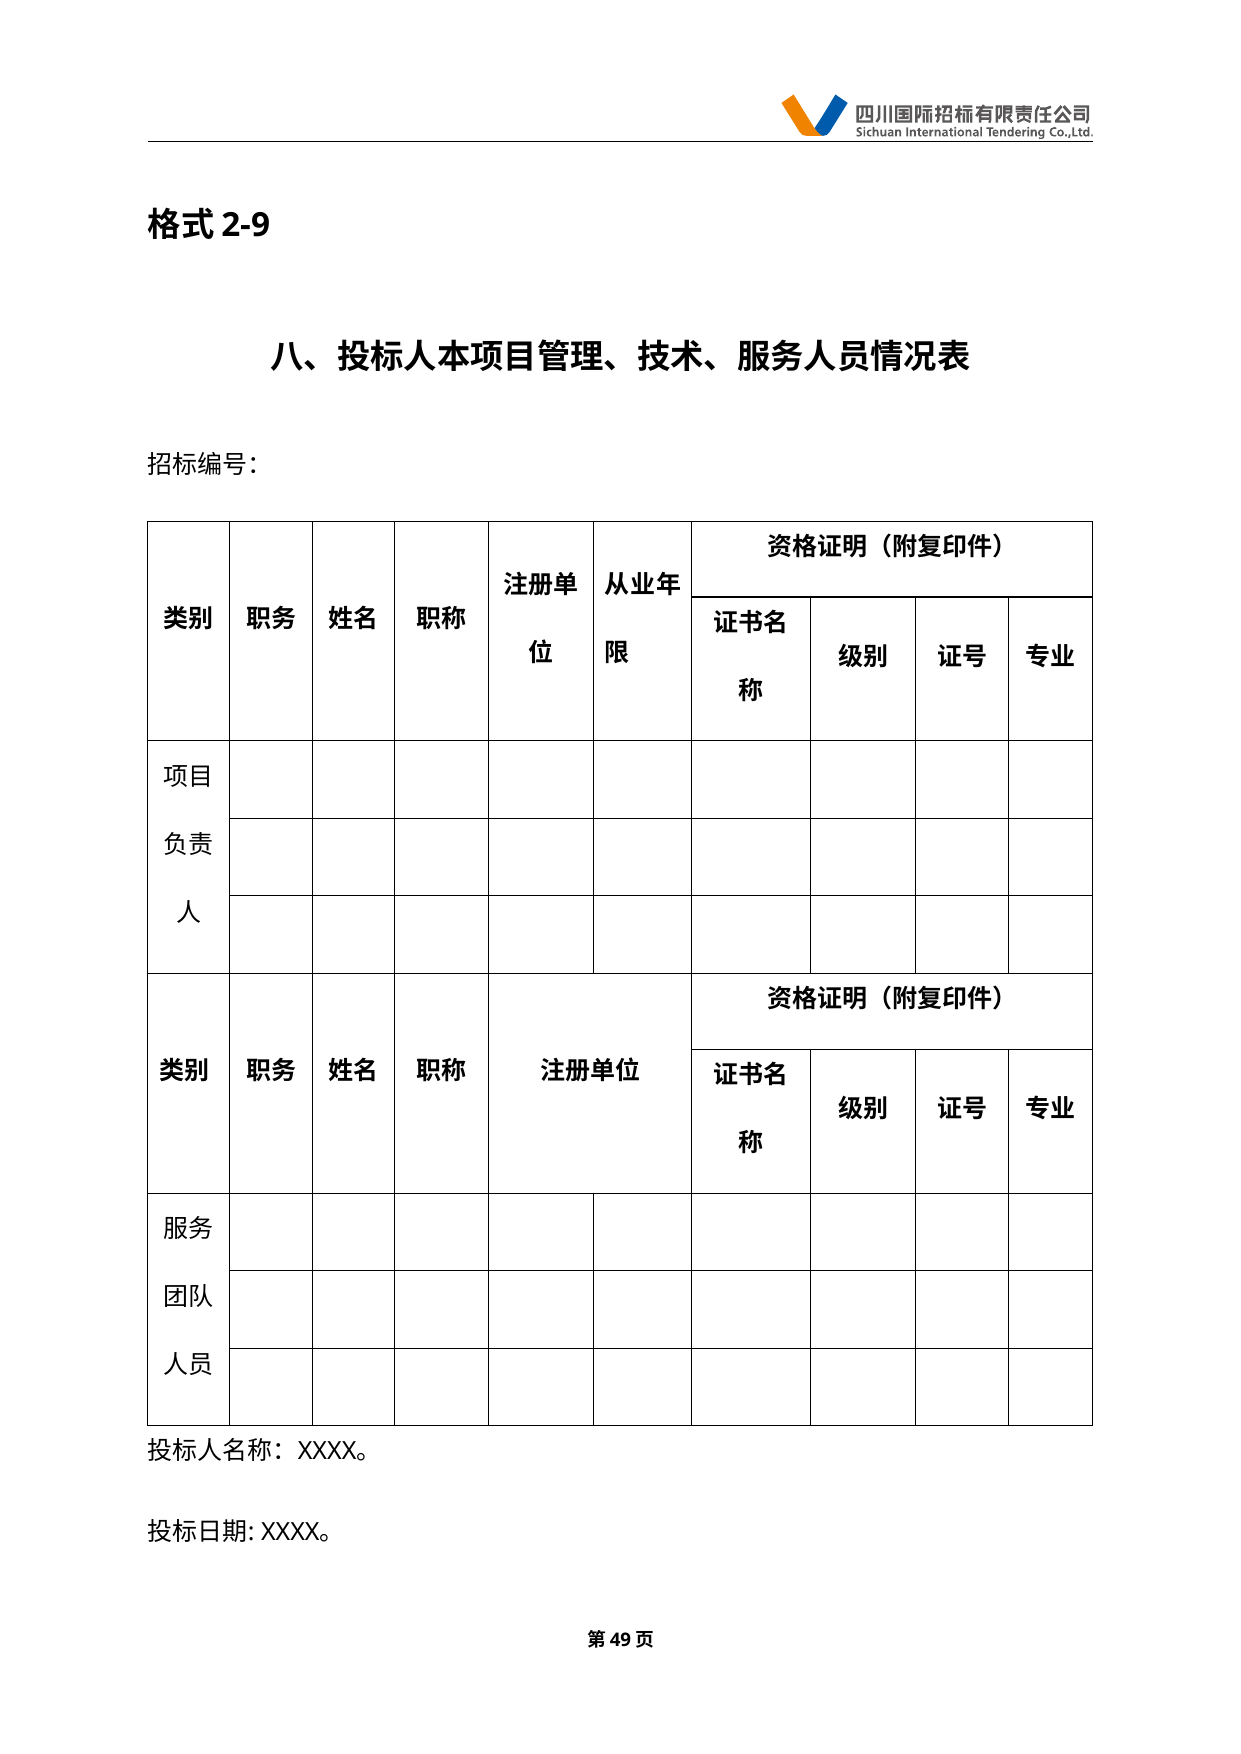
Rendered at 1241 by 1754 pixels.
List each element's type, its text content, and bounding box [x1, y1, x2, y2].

table_cell [230, 1349, 312, 1425]
table_cell [230, 819, 312, 895]
text 八、投标人本项目管理、技术、服务人员情况表 [148, 309, 1093, 400]
table_cell [692, 741, 810, 818]
table_cell [916, 819, 1008, 895]
table_cell [395, 1194, 488, 1270]
table_cell [811, 1271, 915, 1348]
table_cell [916, 1271, 1008, 1348]
table_cell 证书名称 [692, 1050, 810, 1193]
text 招标编号： [148, 440, 1093, 486]
table_cell [395, 1271, 488, 1348]
table_cell [489, 819, 593, 895]
table_cell [594, 1349, 691, 1425]
table_cell [1009, 896, 1092, 973]
table_cell [692, 1349, 810, 1425]
table_header 职务 [230, 522, 312, 740]
table_cell [1009, 741, 1092, 818]
table_cell [313, 1271, 394, 1348]
table_cell 级别 [811, 1050, 915, 1193]
table_cell [811, 1194, 915, 1270]
table_cell [395, 896, 488, 973]
table_cell [692, 1194, 810, 1270]
table_cell 专业 [1009, 598, 1092, 740]
text 投标人名称：XXXX。 [148, 1426, 1093, 1472]
table_cell [692, 1271, 810, 1348]
text 投标日期: XXXX。 [148, 1506, 1093, 1552]
table_cell 职称 [395, 974, 488, 1193]
table_header 从业年限 [594, 522, 691, 740]
table_cell [230, 1194, 312, 1270]
table_header 资格证明（附复印件） [692, 522, 1092, 596]
table_cell [313, 741, 394, 818]
table_cell [1009, 819, 1092, 895]
table_cell 资格证明（附复印件） [692, 974, 1092, 1049]
table_cell [594, 1271, 691, 1348]
table_cell 级别 [811, 598, 915, 740]
table_cell [594, 896, 691, 973]
table_cell [489, 1194, 593, 1270]
table_cell [1009, 1349, 1092, 1425]
table_cell [489, 1349, 593, 1425]
table_cell [916, 741, 1008, 818]
table_cell 证号 [916, 1050, 1008, 1193]
table_cell [313, 896, 394, 973]
table_cell 职务 [230, 974, 312, 1193]
table_header 姓名 [313, 522, 394, 740]
table_cell [811, 819, 915, 895]
table_header 注册单位 [489, 522, 593, 740]
table_cell [811, 1349, 915, 1425]
table_cell [1009, 1271, 1092, 1348]
table_cell [313, 819, 394, 895]
table_cell 证号 [916, 598, 1008, 740]
table_cell [811, 741, 915, 818]
table_cell [395, 819, 488, 895]
table_cell [594, 1194, 691, 1270]
table_cell [395, 1349, 488, 1425]
table_cell 姓名 [313, 974, 394, 1193]
table_cell 证书名称 [692, 598, 810, 740]
table_cell [811, 896, 915, 973]
table_cell [395, 741, 488, 818]
table_cell [916, 1194, 1008, 1270]
table_cell [916, 896, 1008, 973]
table_cell [916, 1349, 1008, 1425]
table_cell [489, 896, 593, 973]
table_cell 服务团队人员 [148, 1194, 229, 1425]
table_cell [230, 741, 312, 818]
table_cell 项目负责人 [148, 741, 229, 973]
table_cell [313, 1349, 394, 1425]
table_cell 注册单位 [489, 974, 691, 1193]
text 格式2-9 [148, 177, 1093, 268]
table_cell [230, 1271, 312, 1348]
table_cell [594, 819, 691, 895]
table_cell [230, 896, 312, 973]
table_cell [594, 741, 691, 818]
table_cell [489, 741, 593, 818]
table_cell [692, 896, 810, 973]
table_cell 专业 [1009, 1050, 1092, 1193]
table_cell [1009, 1194, 1092, 1270]
table_header 职称 [395, 522, 488, 740]
table_cell [313, 1194, 394, 1270]
table_cell 类别 [148, 974, 229, 1193]
table_header 类别 [148, 522, 229, 740]
table_cell [692, 819, 810, 895]
table_cell [489, 1271, 593, 1348]
